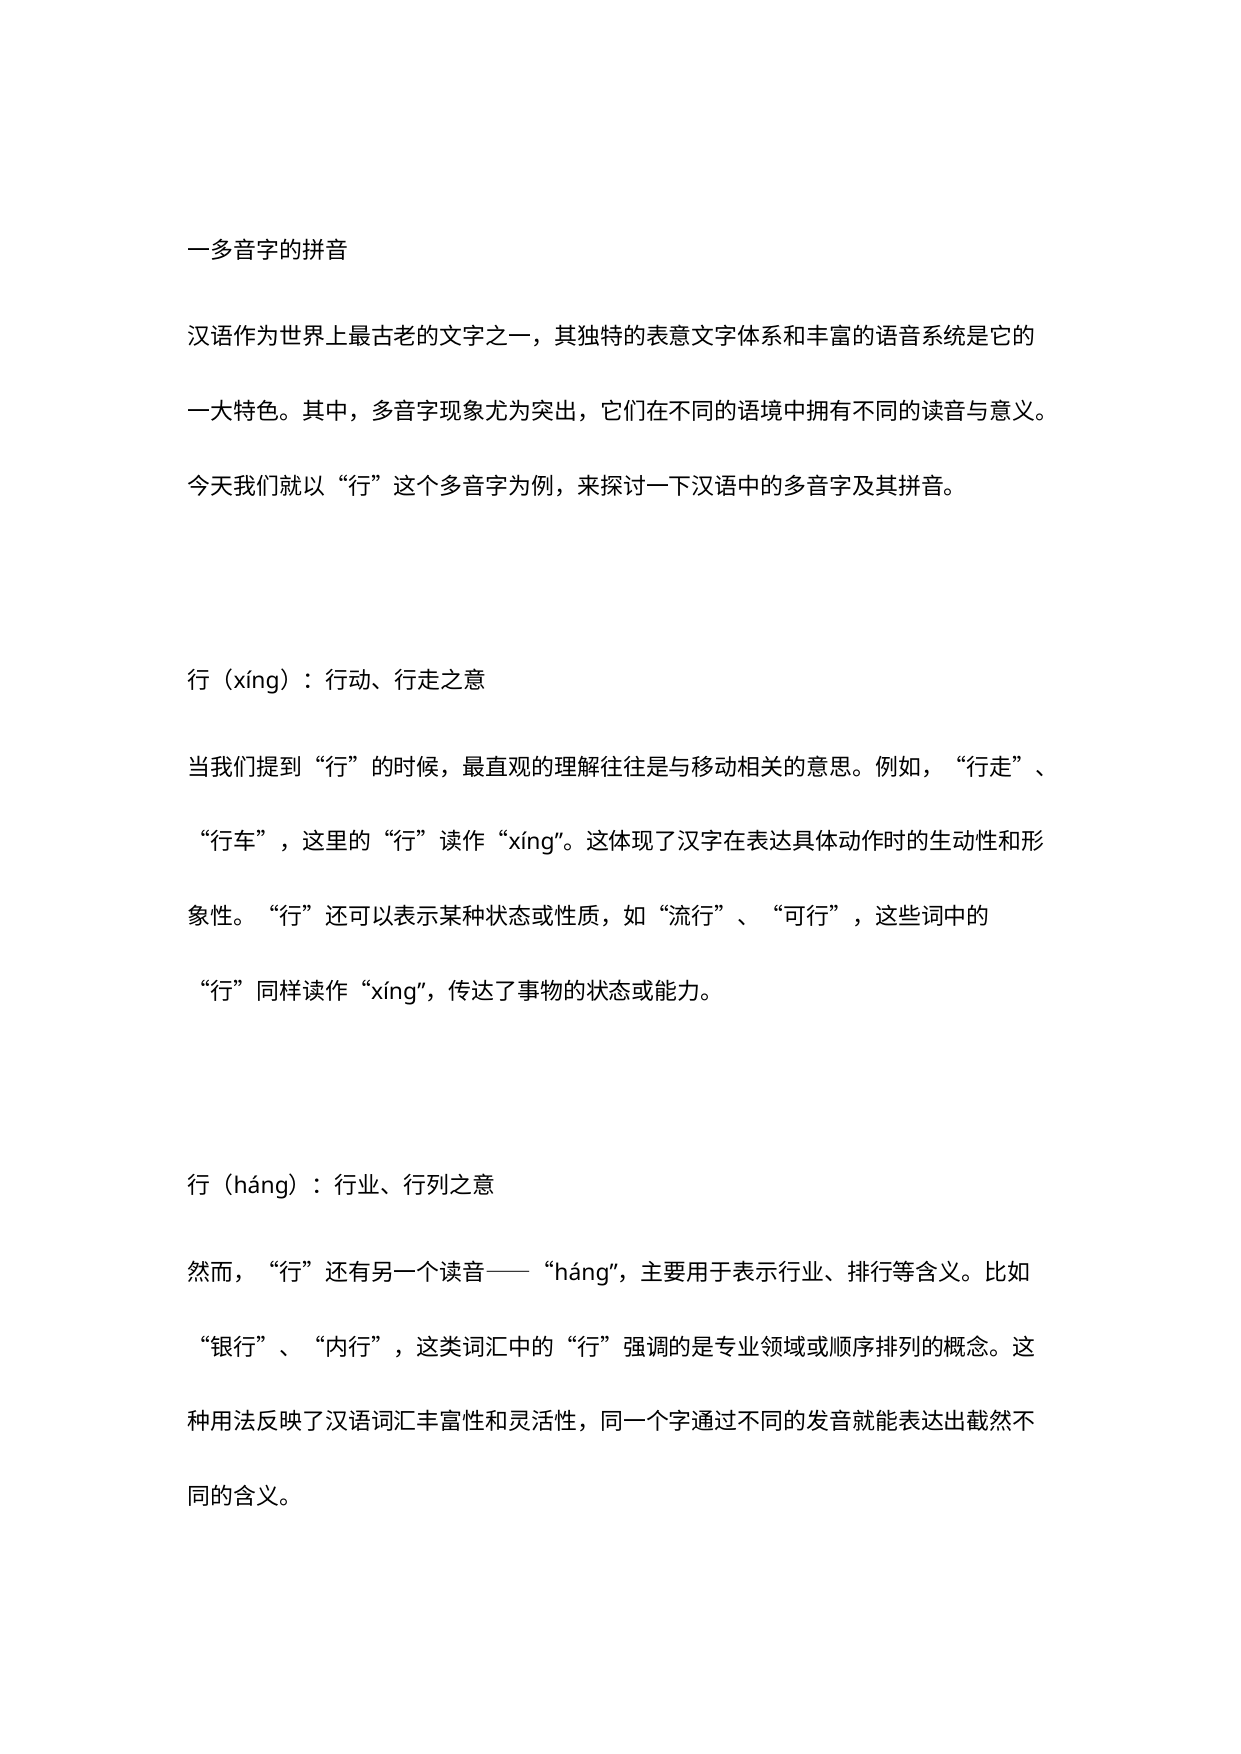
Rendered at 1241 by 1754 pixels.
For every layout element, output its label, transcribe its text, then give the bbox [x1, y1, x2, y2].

text 行（xíng）：行动、行走之意 [187, 646, 1053, 711]
text 然而，“行”还有另一个读音——“háng”，主要用于表示行业、排行等含义。比如“银行”、“内行”，这类词汇中的“行”强调的是专业领域或顺序排列的概念。这种用法反映了汉语词汇丰富性和灵活性，同一个字通过不同的发音就能表达出截然不同的含义。 [187, 1238, 1053, 1527]
text 当我们提到“行”的时候，最直观的理解往往是与移动相关的意思。例如，“行走”、“行车”，这里的“行”读作“xíng”。这体现了汉字在表达具体动作时的生动性和形象性。“行”还可以表示某种状态或性质，如“流行”、“可行”，这些词中的“行”同样读作“xíng”，传达了事物的状态或能力。 [187, 733, 1053, 1022]
text 汉语作为世界上最古老的文字之一，其独特的表意文字体系和丰富的语音系统是它的一大特色。其中，多音字现象尤为突出，它们在不同的语境中拥有不同的读音与意义。今天我们就以“行”这个多音字为例，来探讨一下汉语中的多音字及其拼音。 [187, 302, 1053, 517]
text 行（háng）：行业、行列之意 [187, 1151, 1053, 1216]
text 一多音字的拼音 [187, 216, 1053, 281]
